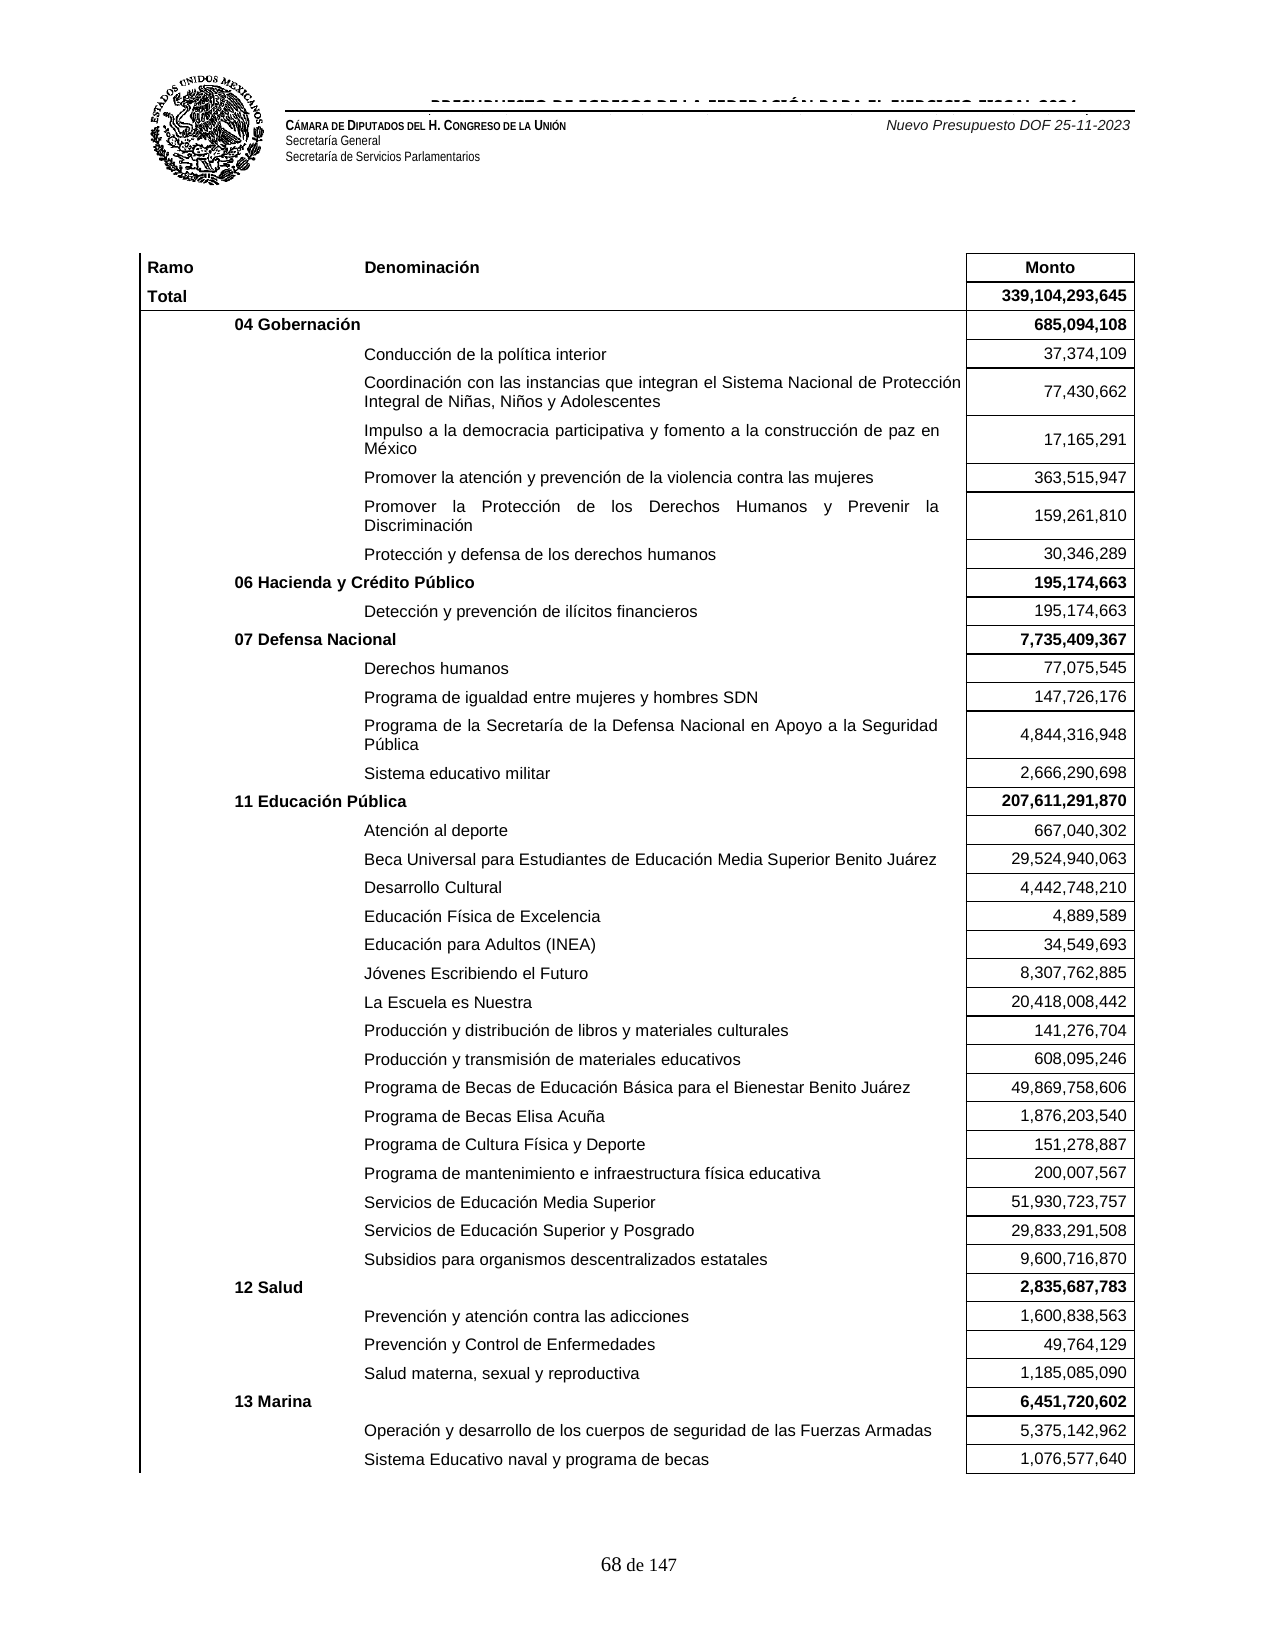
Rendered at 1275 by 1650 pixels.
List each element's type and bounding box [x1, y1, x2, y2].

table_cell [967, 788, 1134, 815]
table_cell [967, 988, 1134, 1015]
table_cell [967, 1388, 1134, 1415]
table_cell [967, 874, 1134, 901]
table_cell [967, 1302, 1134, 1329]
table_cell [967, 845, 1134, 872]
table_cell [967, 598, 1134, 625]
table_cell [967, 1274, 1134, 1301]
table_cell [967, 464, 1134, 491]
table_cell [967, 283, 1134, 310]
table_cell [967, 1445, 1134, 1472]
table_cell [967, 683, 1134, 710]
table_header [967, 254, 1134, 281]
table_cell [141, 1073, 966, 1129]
picture [147, 73, 266, 186]
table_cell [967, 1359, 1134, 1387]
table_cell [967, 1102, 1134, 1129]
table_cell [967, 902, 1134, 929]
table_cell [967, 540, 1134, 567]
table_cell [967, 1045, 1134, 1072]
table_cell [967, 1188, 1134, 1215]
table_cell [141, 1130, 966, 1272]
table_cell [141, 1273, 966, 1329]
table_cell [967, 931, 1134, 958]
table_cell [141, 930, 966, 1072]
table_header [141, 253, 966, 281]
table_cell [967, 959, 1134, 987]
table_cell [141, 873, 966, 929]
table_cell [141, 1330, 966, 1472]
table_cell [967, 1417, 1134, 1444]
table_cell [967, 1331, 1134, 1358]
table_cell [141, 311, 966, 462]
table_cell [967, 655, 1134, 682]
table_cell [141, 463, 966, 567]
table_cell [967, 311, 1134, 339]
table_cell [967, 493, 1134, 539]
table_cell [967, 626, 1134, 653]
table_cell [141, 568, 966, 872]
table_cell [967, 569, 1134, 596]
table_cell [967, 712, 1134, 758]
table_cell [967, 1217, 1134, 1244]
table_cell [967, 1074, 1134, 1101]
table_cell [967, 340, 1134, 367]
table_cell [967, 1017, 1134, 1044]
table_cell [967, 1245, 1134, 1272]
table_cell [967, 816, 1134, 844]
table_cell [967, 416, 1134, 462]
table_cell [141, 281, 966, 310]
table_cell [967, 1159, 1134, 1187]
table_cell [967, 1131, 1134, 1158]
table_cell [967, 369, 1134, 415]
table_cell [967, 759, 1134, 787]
